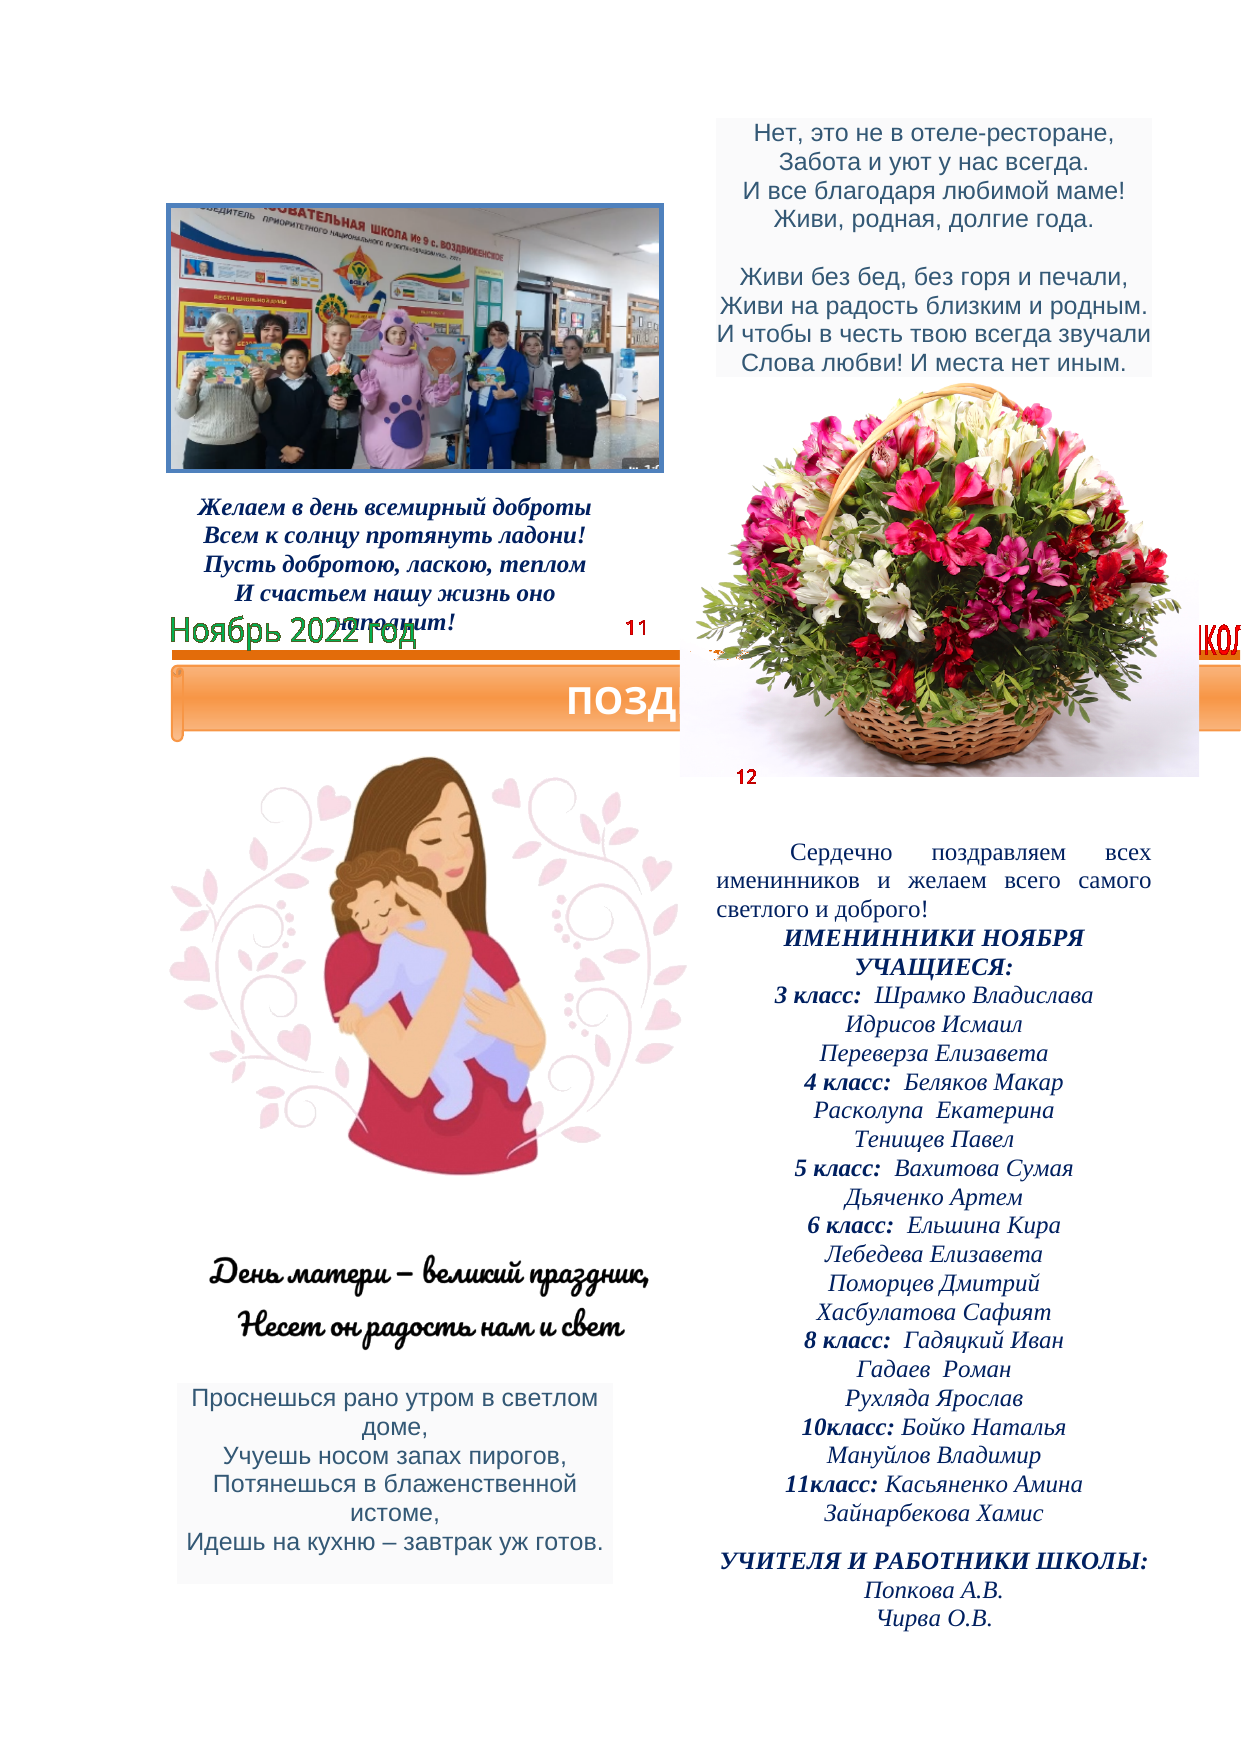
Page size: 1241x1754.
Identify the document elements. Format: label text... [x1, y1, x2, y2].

text Попкова А.В. [716, 1575, 1152, 1603]
text Переверза Елизавета [718, 1038, 1152, 1067]
text 11класс: Касьяненко Амина [716, 1469, 1152, 1498]
text Тенищев Павел [718, 1124, 1152, 1153]
text Расколупа Екатерина [718, 1096, 1152, 1124]
text Идрисов Исмаил [718, 1009, 1152, 1038]
text Желаем в день всемирный доброты Всем к солнцу протянуть ладони! Пусть добротою, ласкою, теплом И счастьем нашу жизнь оно наполнит! [177, 473, 613, 581]
picture [141, 363, 1200, 1432]
text Лебедева Елизавета [718, 1239, 1152, 1268]
text УЧАЩИЕСЯ: [718, 952, 1152, 981]
text Гадаев Роман [718, 1354, 1152, 1383]
text 6 класс: Ельшина Кира [718, 1211, 1152, 1239]
text Хасбулатова Сафият [718, 1297, 1152, 1326]
text 5 класс: Вахитова Сумая [718, 1153, 1152, 1182]
text Живи без бед, без горя и печали, Живи на радость близким и родным. И чтобы в честь твою всегда звучали Слова любви! И места нет иным. [716, 262, 1152, 363]
text 10класс: Бойко Наталья [716, 1412, 1152, 1441]
text Мануйлов Владимир [716, 1441, 1152, 1469]
text Поморцев Дмитрий [718, 1268, 1152, 1297]
picture [171, 208, 659, 469]
text 4 класс: Беляков Макар [718, 1067, 1152, 1096]
text 3 класс: Шрамко Владислава [718, 981, 1152, 1009]
text Дьяченко Артем [718, 1182, 1152, 1211]
text Зайнарбекова Хамис [716, 1498, 1152, 1527]
text Чирва О.В. [716, 1603, 1152, 1632]
text 8 класс: Гадяцкий Иван [718, 1326, 1152, 1354]
text Проснешься рано утром в светлом доме, Учуешь носом запах пирогов, Потянешься в блаженственной истоме, Идешь на кухню – завтрак уж готов. [177, 1432, 613, 1556]
text Сердечно поздравляем всех именинников и желаем всего самого светлого и доброго! [718, 837, 1152, 923]
text Рухляда Ярослав [718, 1383, 1152, 1412]
text Нет, это не в отеле-ресторане, Забота и уют у нас всегда. И все благодаря любимой маме! Живи, родная, долгие года. [716, 118, 1152, 233]
text ИМЕНИННИКИ НОЯБРЯ [718, 923, 1152, 952]
text УЧИТЕЛЯ И РАБОТНИКИ ШКОЛЫ: [716, 1546, 1152, 1575]
